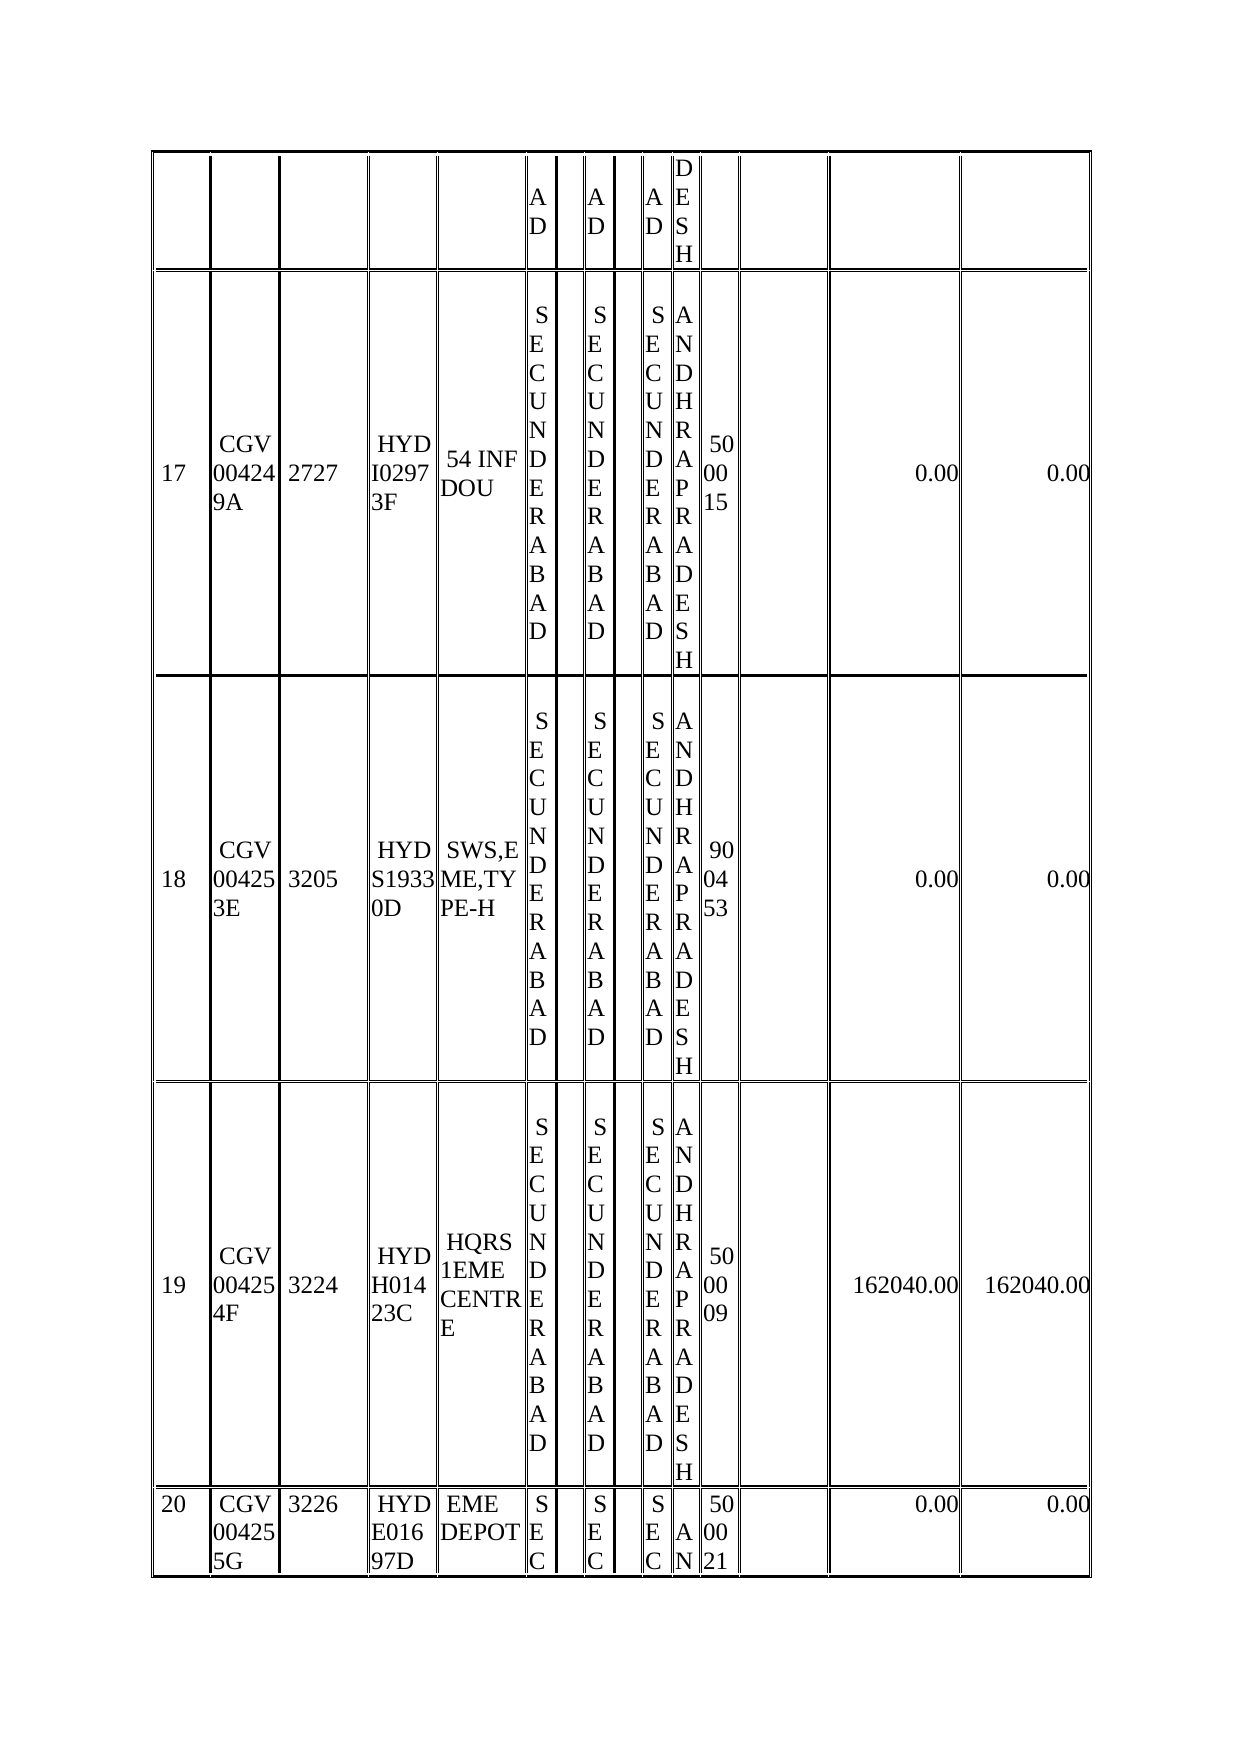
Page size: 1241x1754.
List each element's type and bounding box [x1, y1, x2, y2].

table_cell [152, 152, 1090, 1577]
